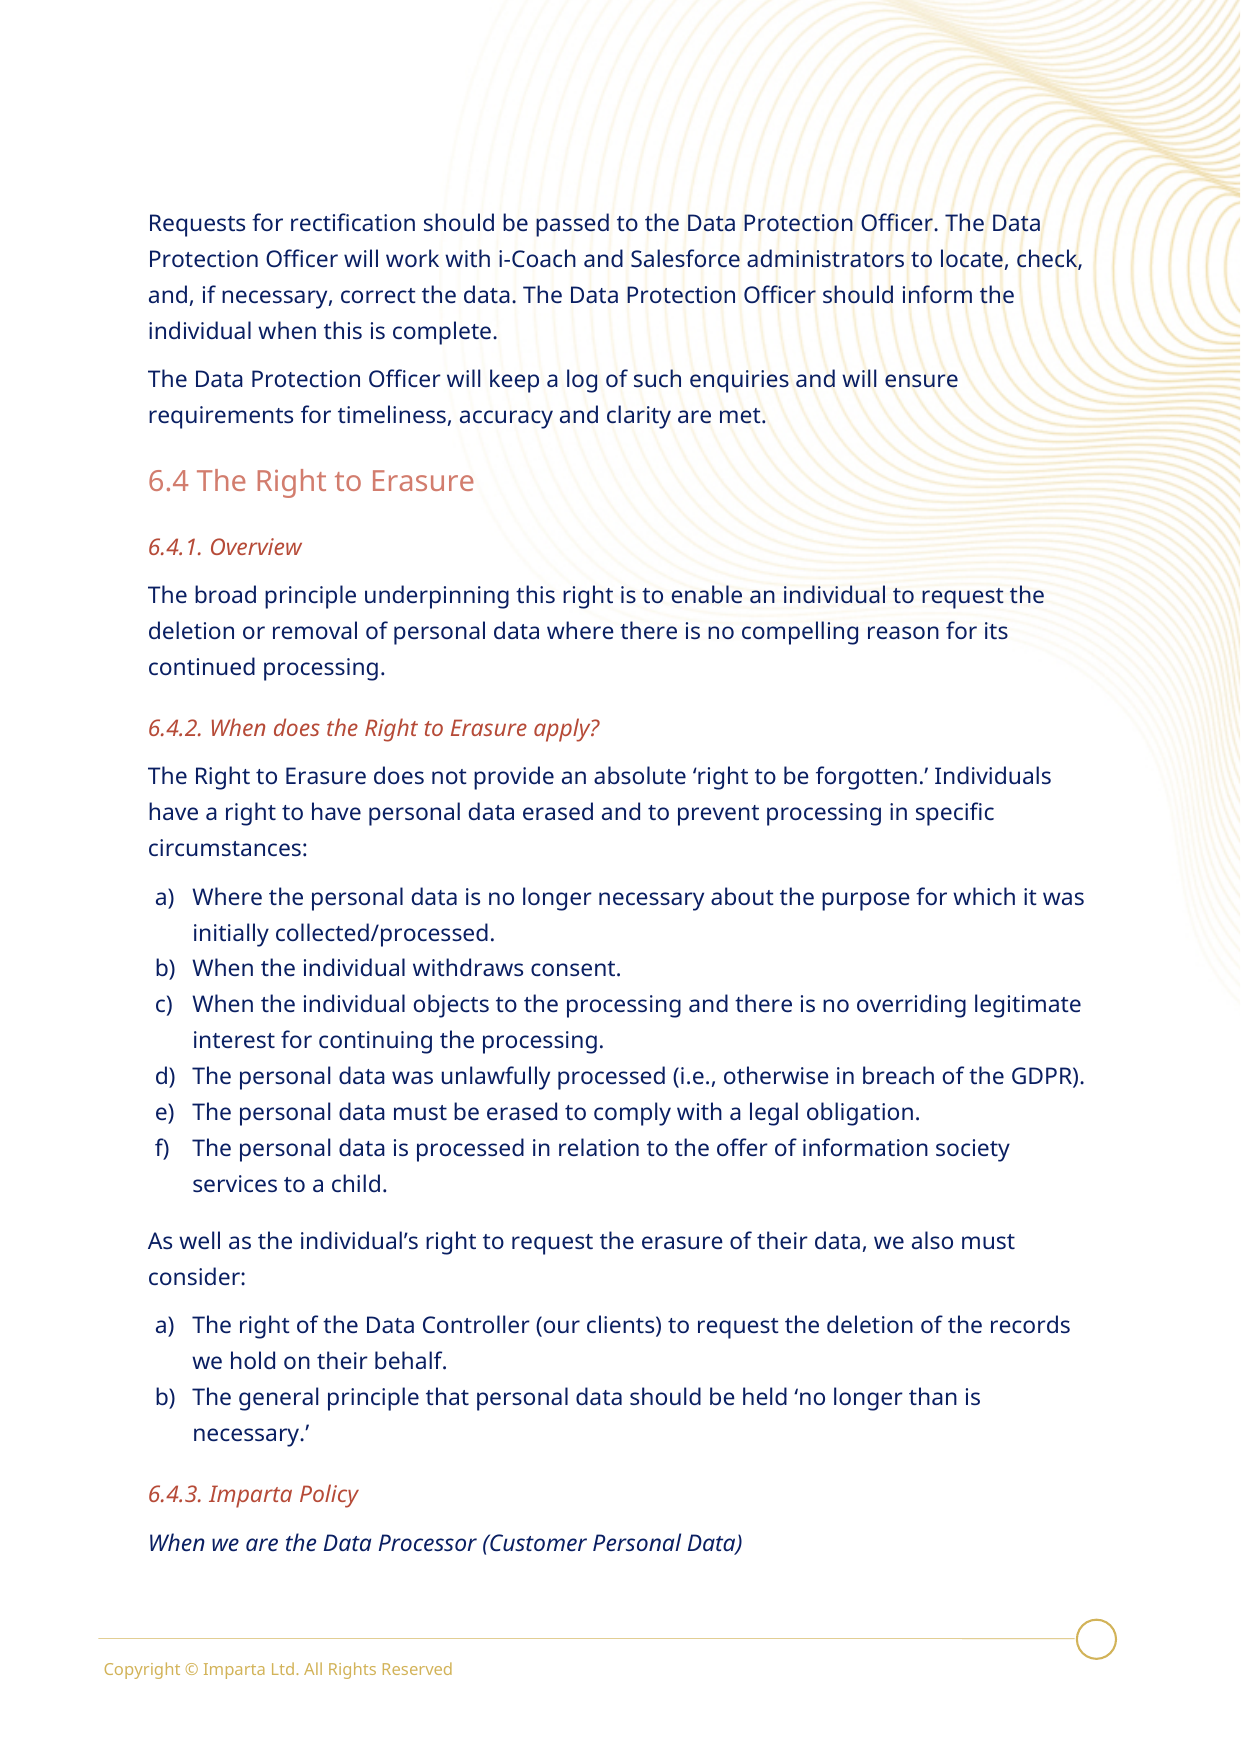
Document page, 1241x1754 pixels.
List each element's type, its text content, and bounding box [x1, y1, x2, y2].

text The Data Protection Officer will keep a log of such enquiries and will ensure requirements for timeliness, accuracy and clarity are met. [148, 363, 1090, 430]
text As well as the individual’s right to request the erasure of their data, we also must consider: [148, 1225, 1090, 1292]
list The general principle that personal data should be held ‘no longer than is necessary.’ [154, 1381, 1090, 1448]
list When the individual withdraws consent. [154, 952, 1090, 984]
list The personal data was unlawfully processed (i.e., otherwise in breach of the GDPR). [154, 1060, 1090, 1091]
subtitle 6.4.2. When does the Right to Erasure apply? [148, 712, 1090, 743]
list Where the personal data is no longer necessary about the purpose for which it was initially collected/processed. [154, 881, 1090, 948]
list The personal data must be erased to comply with a legal obligation. [154, 1096, 1090, 1127]
subtitle 6.4.1. Overview [148, 531, 1090, 562]
text The Right to Erasure does not provide an absolute ‘right to be forgotten.’ Individuals have a right to have personal data erased and to prevent processing in specific circumstances: [148, 760, 1090, 863]
text Requests for rectification should be passed to the Data Protection Officer. The Data Protection Officer will work with i-Coach and Salesforce administrators to locate, check, and, if necessary, correct the data. The Data Protection Officer should inform the individual when this is complete. [148, 207, 1090, 346]
text When we are the Data Processor (Customer Personal Data) [148, 1526, 1090, 1558]
subtitle 6.4 The Right to Erasure [148, 460, 1090, 499]
subtitle 6.4.3. Imparta Policy [148, 1478, 1090, 1509]
picture [438, 0, 1241, 1094]
list When the individual objects to the processing and there is no overriding legitimate interest for continuing the processing. [154, 988, 1090, 1056]
list The right of the Data Controller (our clients) to request the deletion of the records we hold on their behalf. [154, 1309, 1090, 1376]
list The personal data is processed in relation to the offer of information society services to a child. [154, 1132, 1090, 1199]
text The broad principle underpinning this right is to enable an individual to request the deletion or removal of personal data where there is no compelling reason for its continued processing. [148, 579, 1090, 682]
